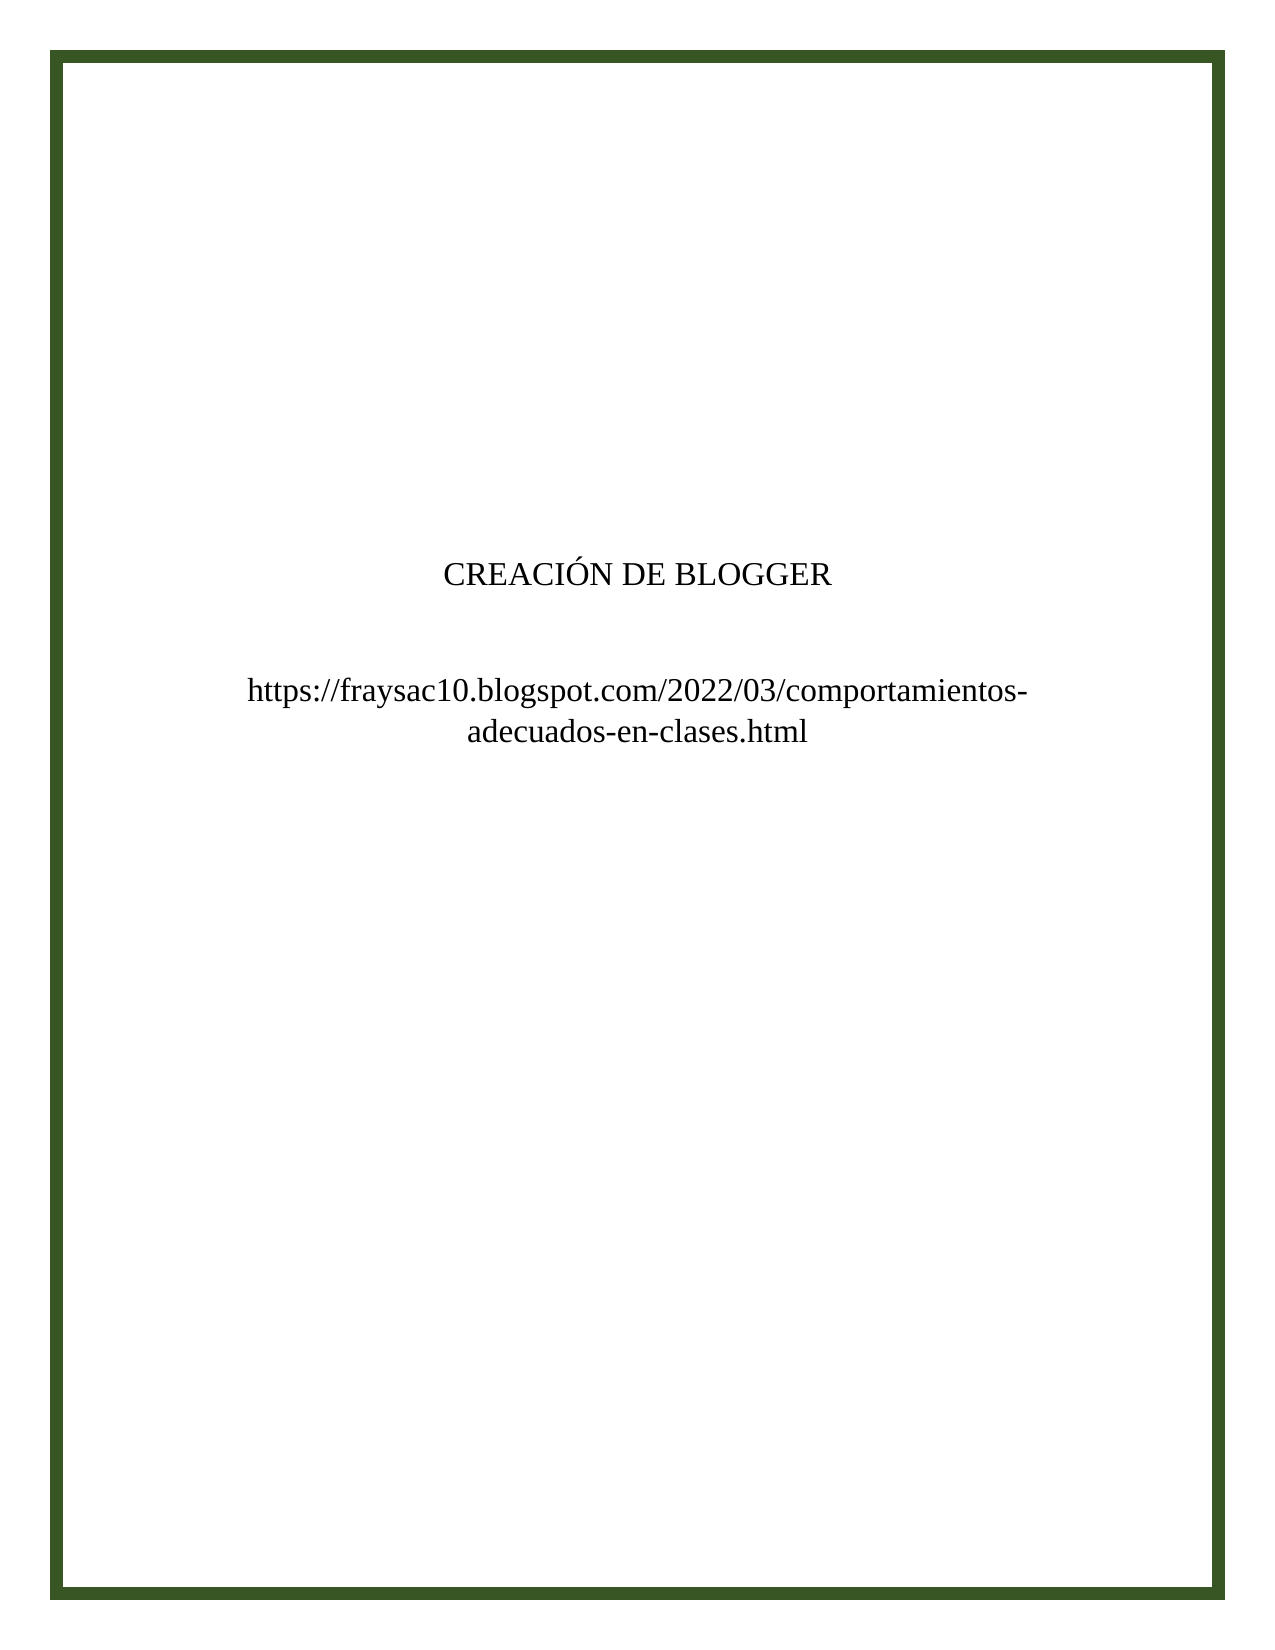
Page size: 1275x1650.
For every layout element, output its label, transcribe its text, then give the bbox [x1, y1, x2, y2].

text https://fraysac10.blogspot.com/2022/03/comportamientos-adecuados-en-clases.html [177, 670, 1098, 749]
text CREACIÓN DE BLOGGER [177, 554, 1098, 592]
